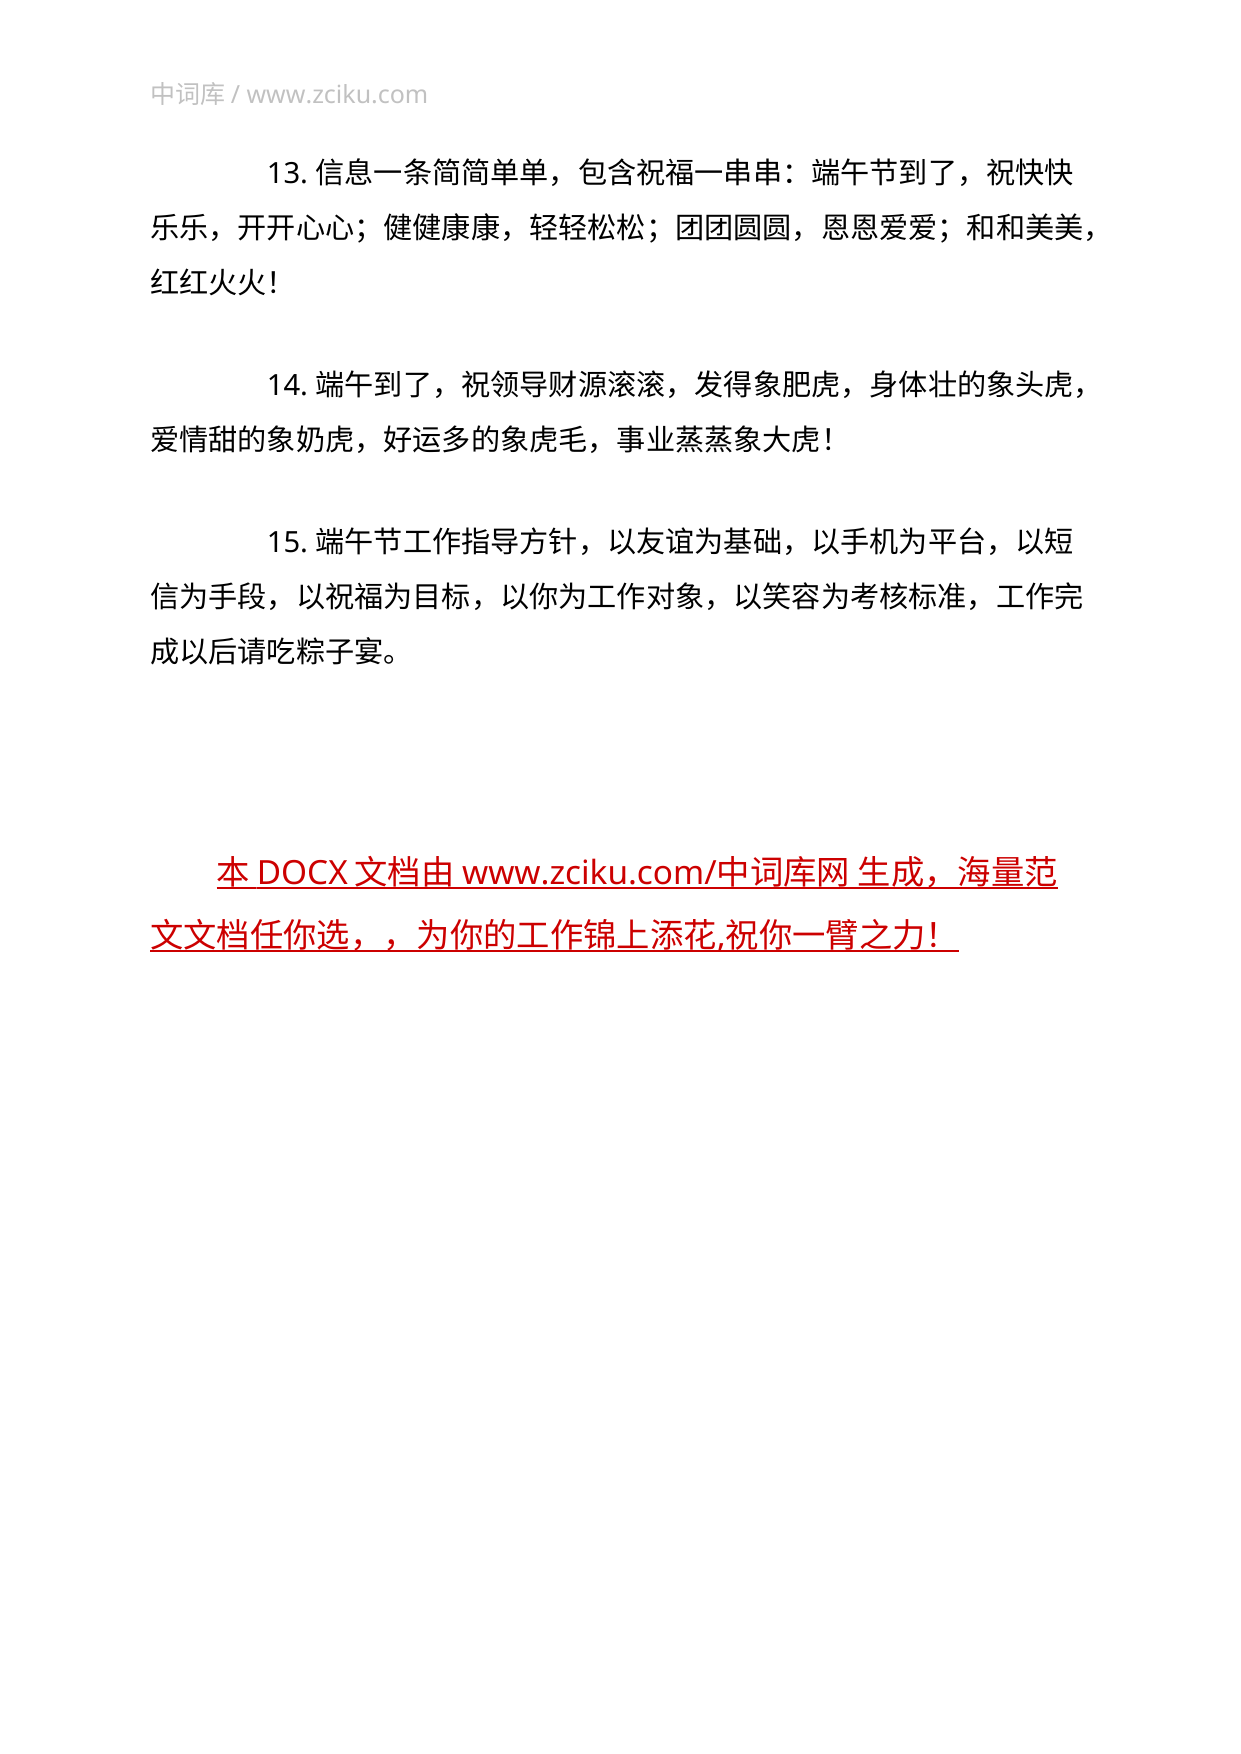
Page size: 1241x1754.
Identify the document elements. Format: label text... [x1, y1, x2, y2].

text 15. 端午节工作指导方针，以友谊为基础，以手机为平台，以短信为手段，以祝福为目标，以你为工作对象，以笑容为考核标准，工作完成以后请吃粽子宴。 [150, 518, 1090, 671]
text 13. 信息一条简简单单，包含祝福一串串：端午节到了，祝快快乐乐，开开心心；健健康康，轻轻松松；团团圆圆，恩恩爱爱；和和美美，红红火火！ [150, 150, 1090, 302]
text 本DOCX文档由 www.zciku.com/中词库网 生成，海量范文文档任你选，，为你的工作锦上添花,祝你一臂之力！ [150, 846, 1090, 957]
text 14. 端午到了，祝领导财源滚滚，发得象肥虎，身体壮的象头虎，爱情甜的象奶虎，好运多的象虎毛，事业蒸蒸象大虎！ [150, 362, 1090, 459]
